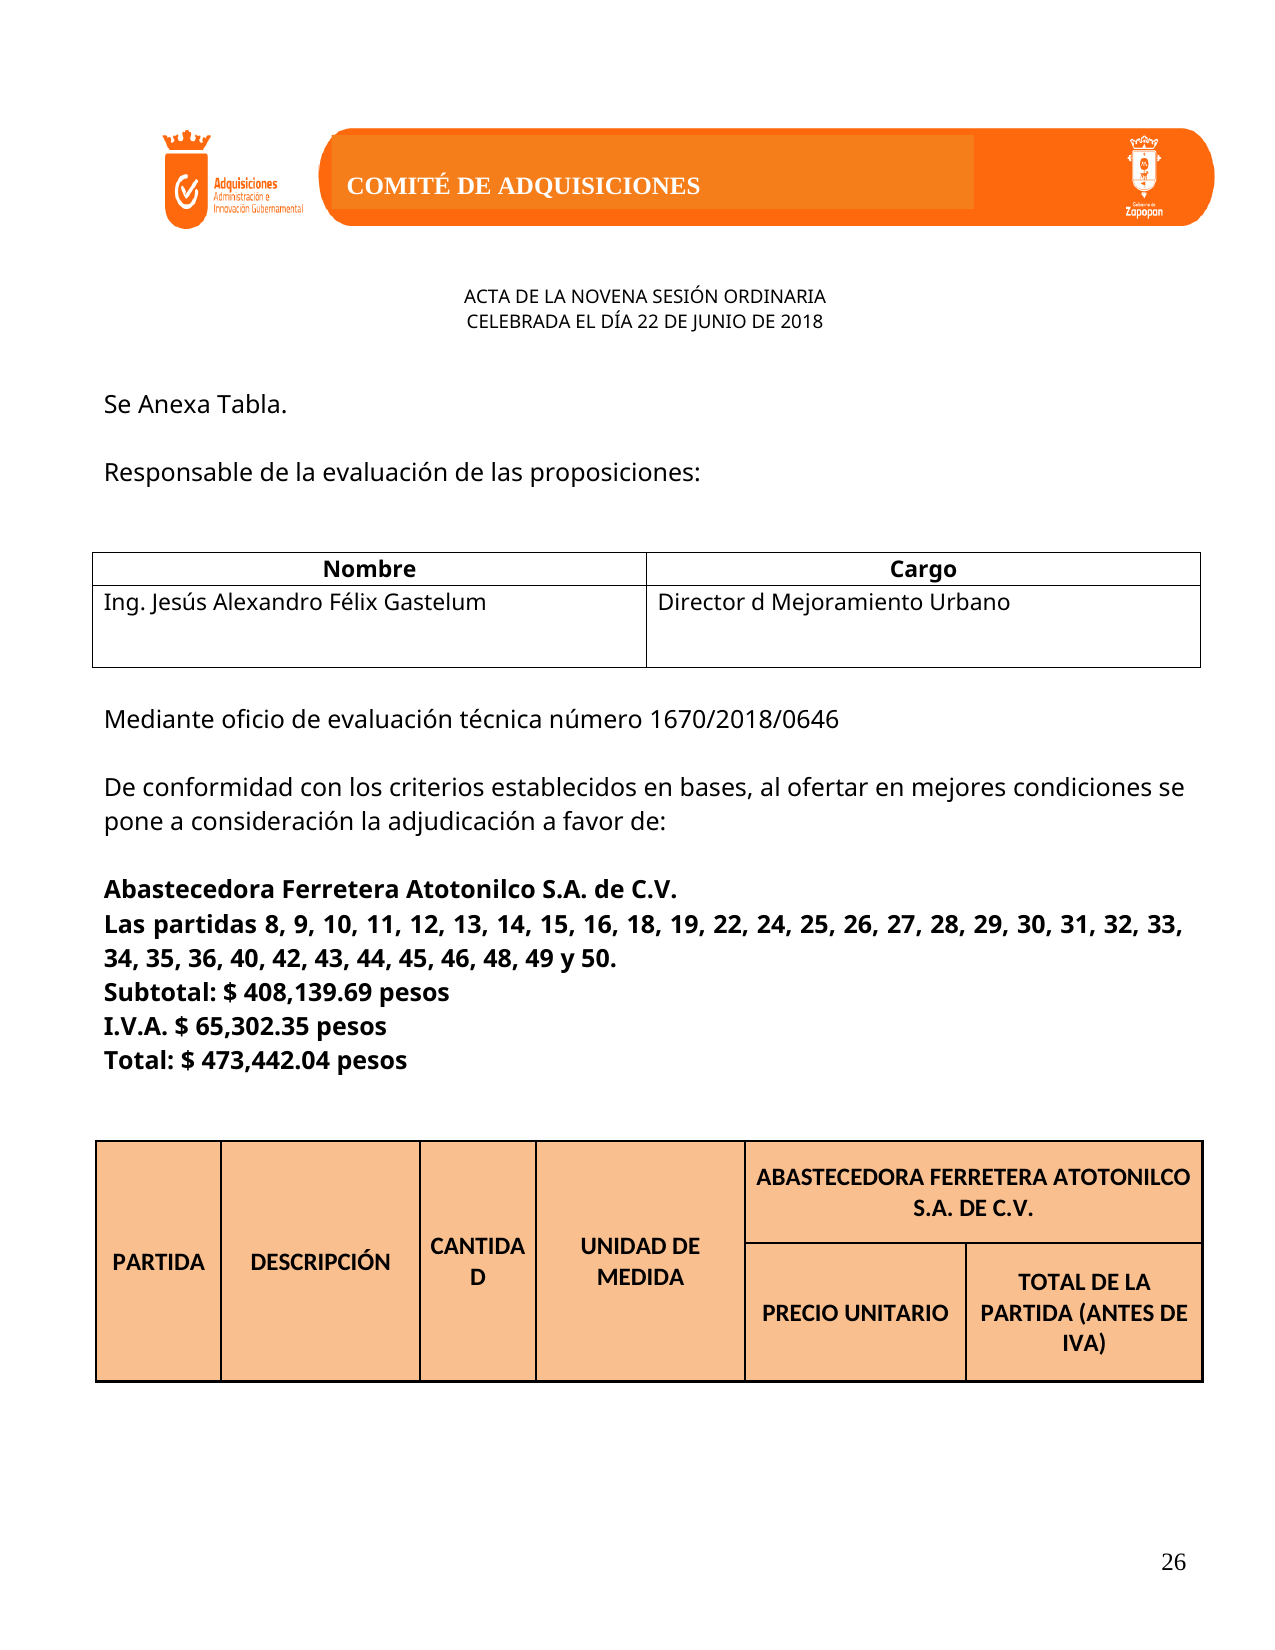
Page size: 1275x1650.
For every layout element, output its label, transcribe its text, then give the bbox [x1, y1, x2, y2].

picture [122, 73, 1243, 284]
text De conformidad con los criterios establecidos en bases, al ofertar en mejores condiciones se pone a consideración la adjudicación a favor de: [103, 770, 1186, 838]
table_header ABASTECEDORA FERRETERA ATOTONILCO S.A. DE C.V. [746, 1142, 1201, 1242]
text Responsable de la evaluación de las proposiciones: [103, 455, 1186, 489]
text Se Anexa Tabla. [103, 387, 1186, 421]
table_cell Director d Mejoramiento Urbano [647, 586, 1200, 667]
text I.V.A. $ 65,302.35 pesos [103, 1008, 1186, 1042]
text Abastecedora Ferretera Atotonilco S.A. de C.V. [103, 872, 1186, 906]
text Total: $ 473,442.04 pesos [103, 1042, 1186, 1077]
table_header CANTIDAD [421, 1142, 535, 1380]
table_header PARTIDA [97, 1142, 220, 1380]
text Mediante oficio de evaluación técnica número 1670/2018/0646 [103, 702, 1186, 736]
text Las partidas 8, 9, 10, 11, 12, 13, 14, 15, 16, 18, 19, 22, 24, 25, 26, 27, 28, 29, 30, 31, 32, 33, 34, 35, 36, 40, 42, 43, 44, 45, 46, 48, 49 y 50. [103, 906, 1186, 974]
table_header UNIDAD DE MEDIDA [537, 1142, 744, 1380]
table_header Nombre [93, 553, 646, 584]
text Subtotal: $ 408,139.69 pesos [103, 974, 1186, 1008]
table_cell Ing. Jesús Alexandro Félix Gastelum [93, 586, 646, 667]
table_cell TOTAL DE LA PARTIDA (ANTES DE IVA) [967, 1244, 1201, 1380]
table_header DESCRIPCIÓN [222, 1142, 419, 1380]
table_header Cargo [647, 553, 1200, 584]
table_cell PRECIO UNITARIO [746, 1244, 965, 1380]
